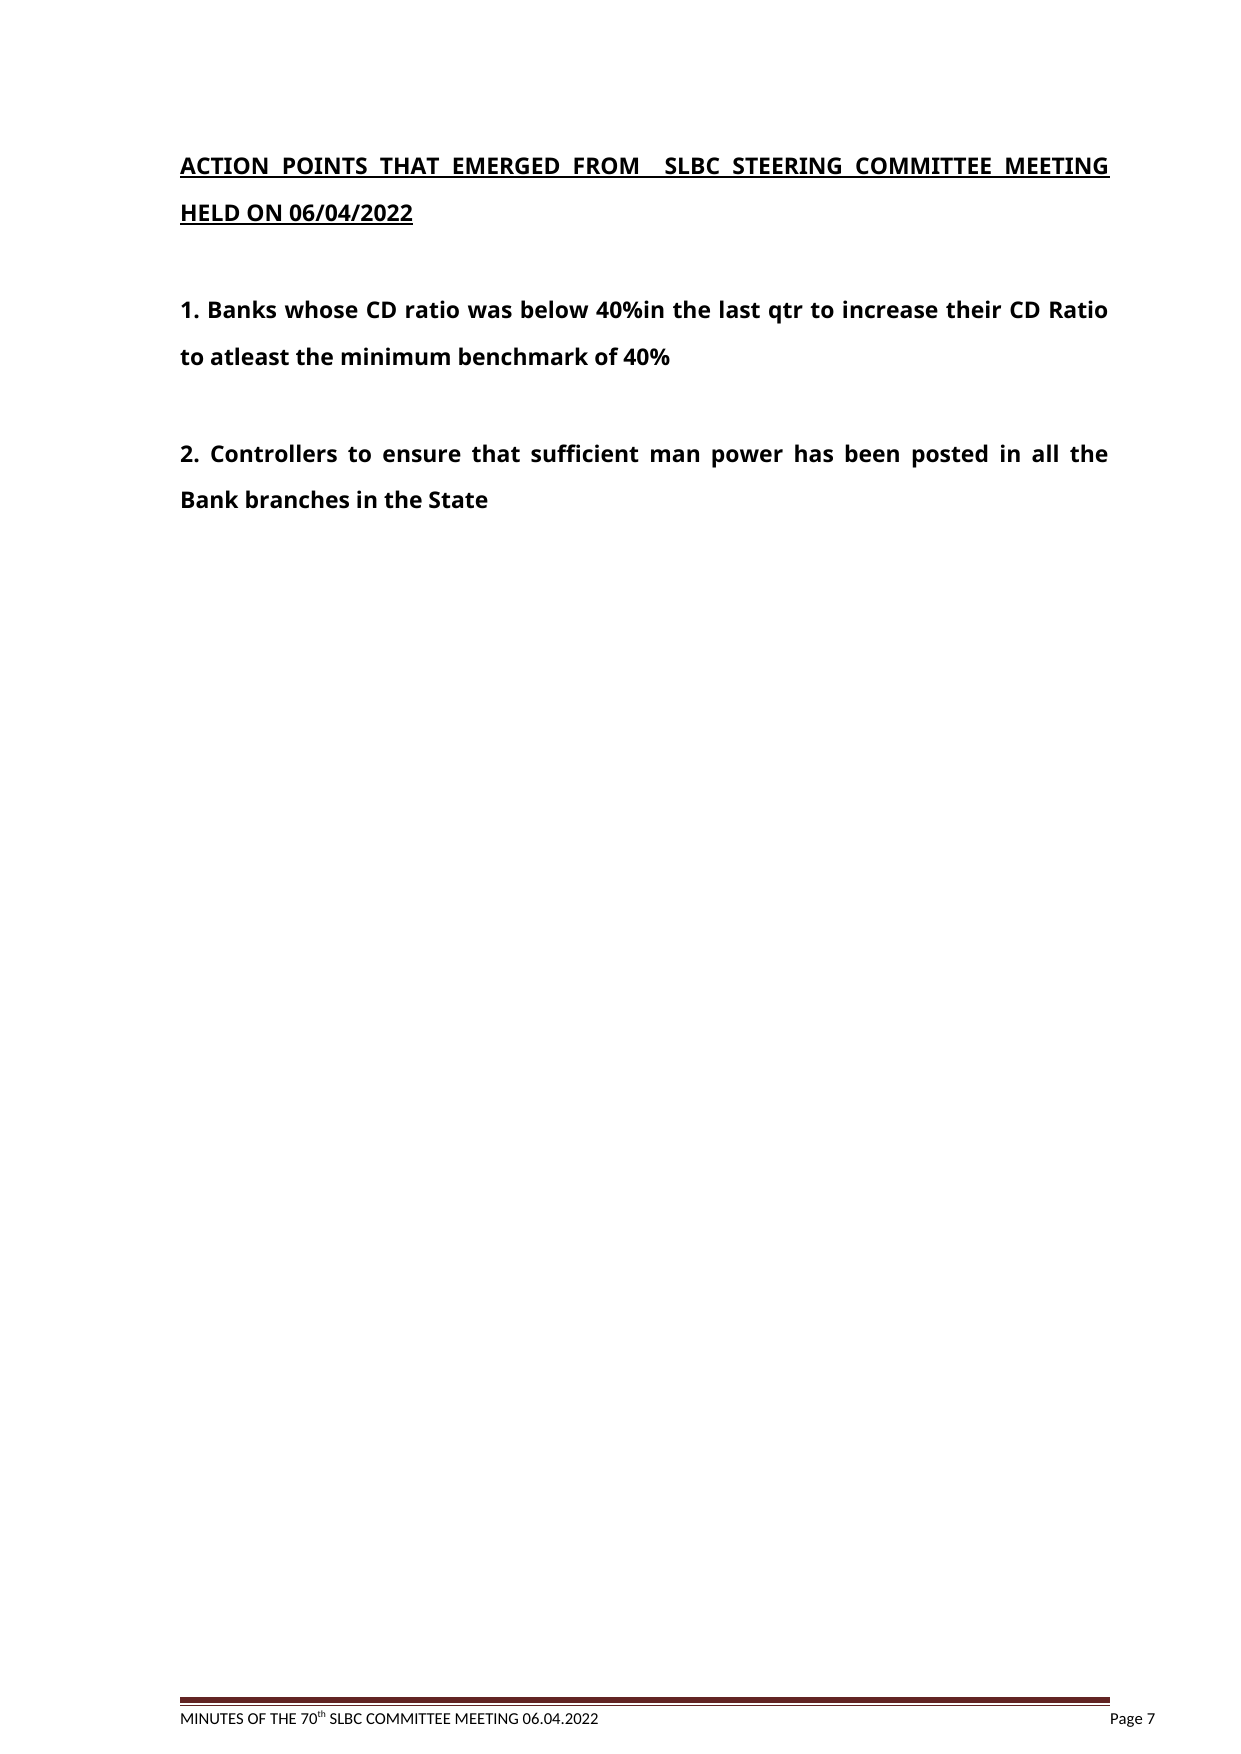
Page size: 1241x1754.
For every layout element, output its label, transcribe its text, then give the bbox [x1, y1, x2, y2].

text ACTION POINTS THAT EMERGED FROM SLBC STEERING COMMITTEE MEETING HELD ON 06/04/2022 [180, 178, 1110, 228]
text 2. Controllers to ensure that sufficient man power has been posted in all the Bank branches in the State [180, 437, 1110, 516]
text ACTION POINTS THAT EMERGED FROM SLBC STEERING COMMITTEE MEETING HELD ON 06/04/2022 [180, 150, 1110, 176]
text 1. Banks whose CD ratio was below 40%in the last qtr to increase their CD Ratio to atleast the minimum benchmark of 40% [180, 294, 1110, 372]
